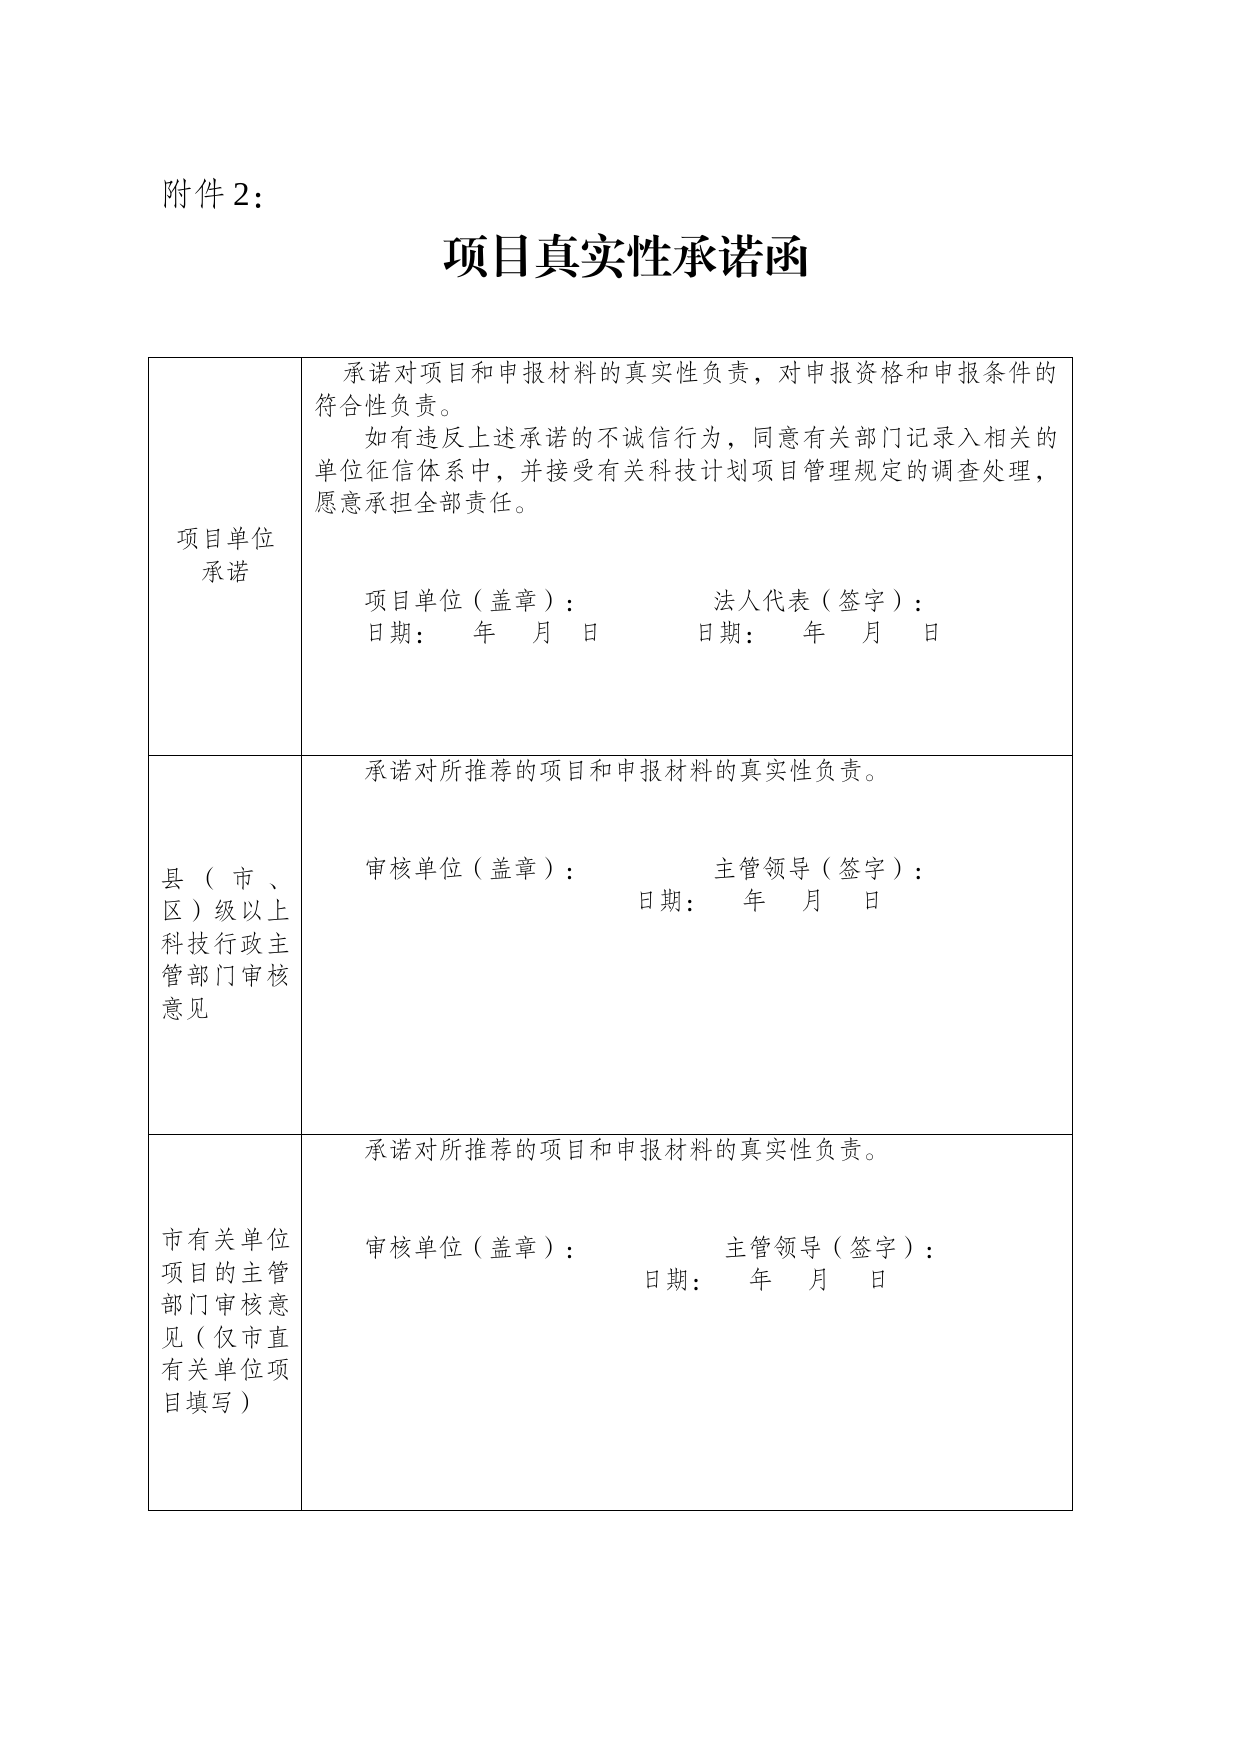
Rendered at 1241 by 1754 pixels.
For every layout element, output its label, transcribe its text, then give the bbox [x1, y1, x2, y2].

table_cell 市有关单位项目的主管部门审核意见（仅市直有关单位项目填写） [149, 1135, 301, 1509]
text 项目真实性承诺函 [159, 227, 1093, 292]
table_cell 承诺对所推荐的项目和申报材料的真实性负责。 审核单位（盖章）： 主管领导（签字）： 日期： 年 月 日 [302, 756, 1072, 1134]
table_header 项目单位 承诺 [149, 358, 301, 754]
table_cell 县（市、区）级以上科技行政主管部门审核意见 [149, 756, 301, 1134]
table_header 承诺对项目和申报材料的真实性负责，对申报资格和申报条件的符合性负责。 如有违反上述承诺的不诚信行为，同意有关部门记录入相关的单位征信体系中，并接受有关科技计划项目管理规定的调查处理，愿意承担全部责任。 项目单位（盖章）： 法人代表（签字）： 日期： 年 月 日 日期： 年 月 日 [302, 358, 1072, 754]
text 附件2： [159, 162, 1093, 227]
table_cell 承诺对所推荐的项目和申报材料的真实性负责。 审核单位（盖章）： 主管领导（签字）： 日期： 年 月 日 [302, 1135, 1072, 1509]
